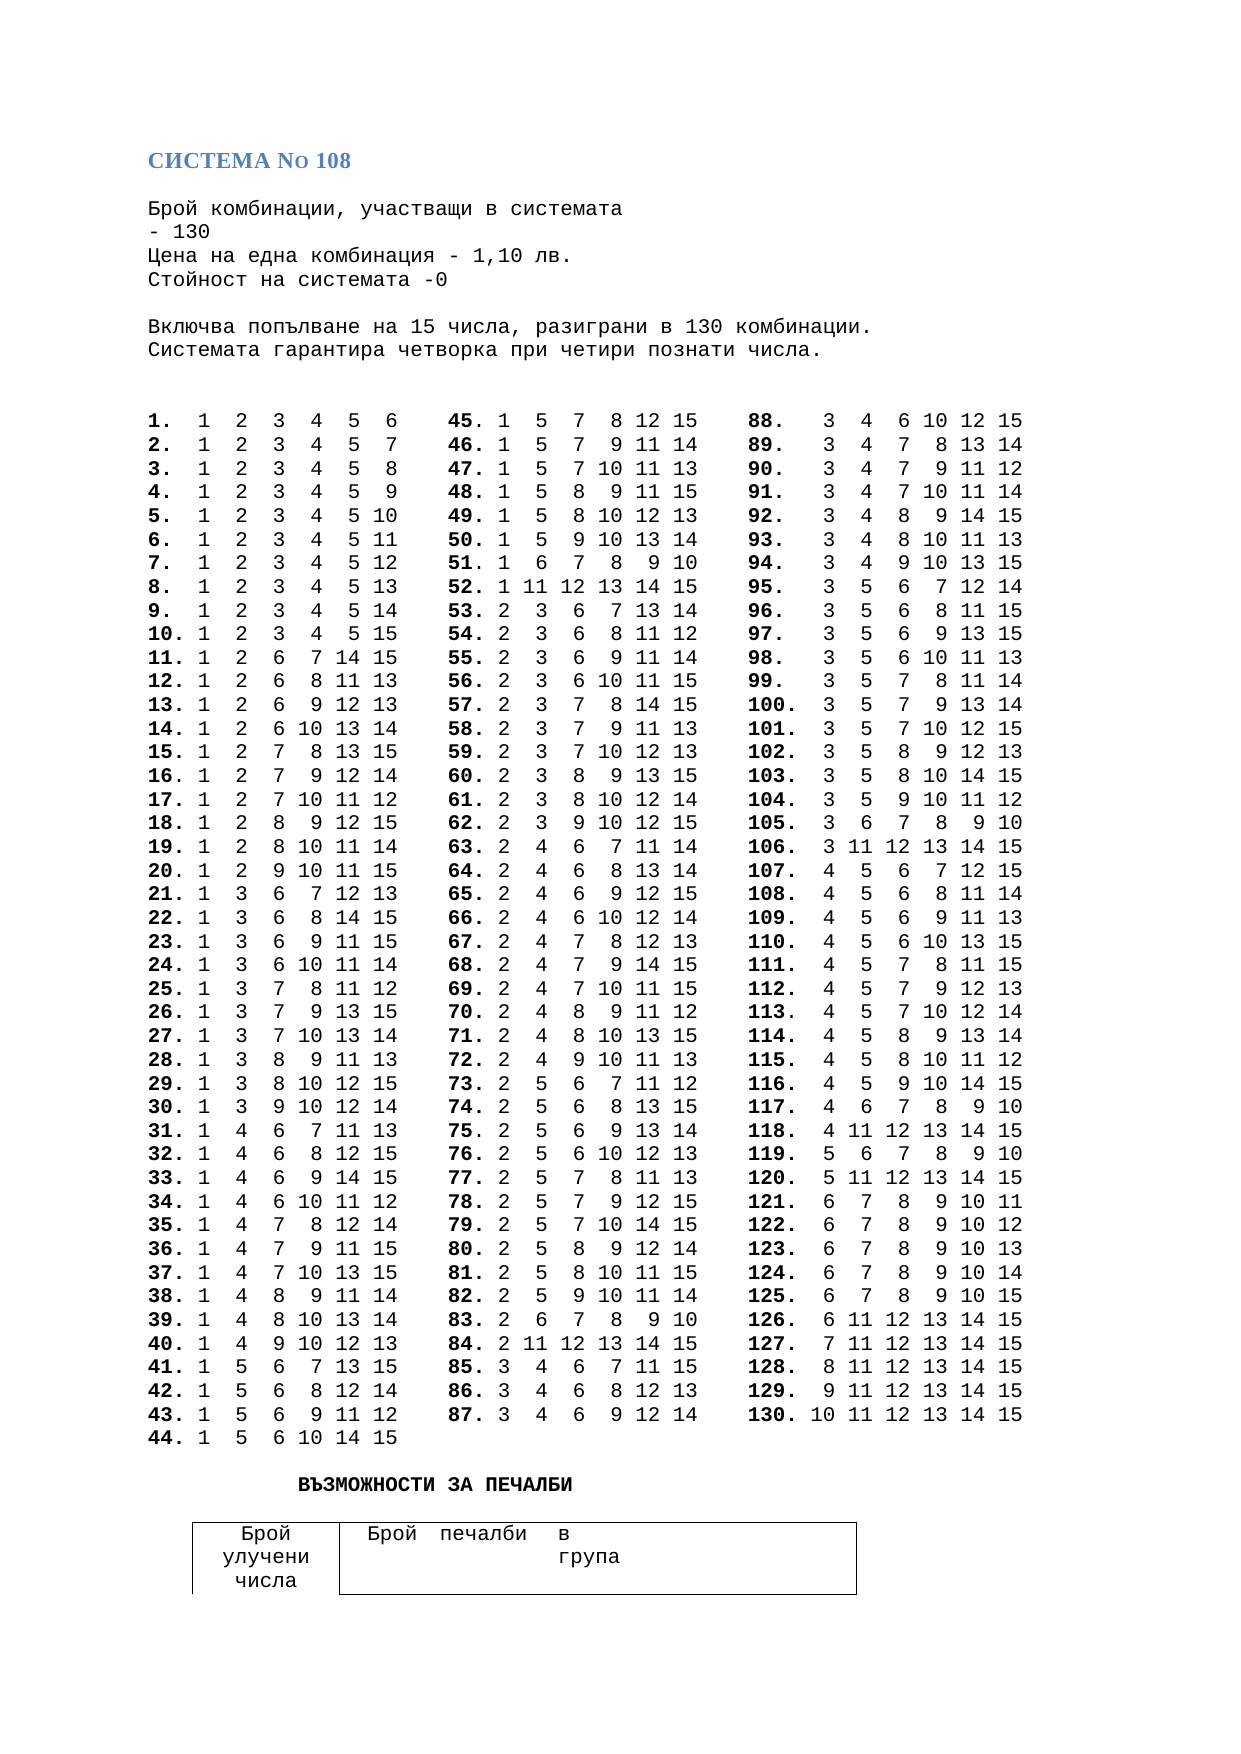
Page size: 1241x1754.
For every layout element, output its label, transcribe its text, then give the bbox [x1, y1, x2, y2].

text 7. 1 2 3 4 5 12 51. 1 6 7 8 9 10 94. 3 4 9 10 13 15 [148, 552, 1093, 576]
text 44. 1 5 6 10 14 15 [148, 1427, 1093, 1451]
text 30. 1 3 9 10 12 14 74. 2 5 6 8 13 15 117. 4 6 7 8 9 10 [148, 1096, 1093, 1120]
text 4. 1 2 3 4 5 9 48. 1 5 8 9 11 15 91. 3 4 7 10 11 14 [148, 481, 1093, 505]
text 35. 1 4 7 8 12 14 79. 2 5 7 10 14 15 122. 6 7 8 9 10 12 [148, 1214, 1093, 1238]
text 40. 1 4 9 10 12 13 84. 2 11 12 13 14 15 127. 7 11 12 13 14 15 [148, 1333, 1093, 1356]
text 36. 1 4 7 9 11 15 80. 2 5 8 9 12 14 123. 6 7 8 9 10 13 [148, 1238, 1093, 1262]
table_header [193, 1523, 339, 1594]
text 20. 1 2 9 10 11 15 64. 2 4 6 8 13 14 107. 4 5 6 7 12 15 [148, 860, 1093, 883]
text 5. 1 2 3 4 5 10 49. 1 5 8 10 12 13 92. 3 4 8 9 14 15 [148, 505, 1093, 529]
text 2. 1 2 3 4 5 7 46. 1 5 7 9 11 14 89. 3 4 7 8 13 14 [148, 434, 1093, 458]
text 29. 1 3 8 10 12 15 73. 2 5 6 7 11 12 116. 4 5 9 10 14 15 [148, 1072, 1093, 1096]
text 15. 1 2 7 8 13 15 59. 2 3 7 10 12 13 102. 3 5 8 9 12 13 [148, 741, 1093, 765]
text 13. 1 2 6 9 12 13 57. 2 3 7 8 14 15 100. 3 5 7 9 13 14 [148, 694, 1093, 718]
text 28. 1 3 8 9 11 13 72. 2 4 9 10 11 13 115. 4 5 8 10 11 12 [148, 1049, 1093, 1072]
text 24. 1 3 6 10 11 14 68. 2 4 7 9 14 15 111. 4 5 7 8 11 15 [148, 954, 1093, 978]
text 43. 1 5 6 9 11 12 87. 3 4 6 9 12 14 130. 10 11 12 13 14 15 [148, 1403, 1093, 1427]
text 26. 1 3 7 9 13 15 70. 2 4 8 9 11 12 113. 4 5 7 10 12 14 [148, 1002, 1093, 1025]
text 23. 1 3 6 9 11 15 67. 2 4 7 8 12 13 110. 4 5 6 10 13 15 [148, 931, 1093, 954]
text Включва попълване на 15 числа, разиграни в 130 комбинации. [148, 316, 1093, 339]
text 14. 1 2 6 10 13 14 58. 2 3 7 9 11 13 101. 3 5 7 10 12 15 [148, 718, 1093, 741]
text Системата гарантира четворка при четири познати числа. [148, 339, 1093, 363]
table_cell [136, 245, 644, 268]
text 25. 1 3 7 8 11 12 69. 2 4 7 10 11 15 112. 4 5 7 9 12 13 [148, 978, 1093, 1002]
text 6. 1 2 3 4 5 11 50. 1 5 9 10 13 14 93. 3 4 8 10 11 13 [148, 529, 1093, 552]
text 22. 1 3 6 8 14 15 66. 2 4 6 10 12 14 109. 4 5 6 9 11 13 [148, 907, 1093, 931]
text 42. 1 5 6 8 12 14 86. 3 4 6 8 12 13 129. 9 11 12 13 14 15 [148, 1380, 1093, 1403]
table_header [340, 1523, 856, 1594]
text 8. 1 2 3 4 5 13 52. 1 11 12 13 14 15 95. 3 5 6 7 12 14 [148, 576, 1093, 599]
text 3. 1 2 3 4 5 8 47. 1 5 7 10 11 13 90. 3 4 7 9 11 12 [148, 458, 1093, 481]
text СИСТЕМА No 108 [148, 148, 1093, 174]
text 39. 1 4 8 10 13 14 83. 2 6 7 8 9 10 126. 6 11 12 13 14 15 [148, 1309, 1093, 1333]
text ВЪЗМОЖНОСТИ ЗА ПЕЧАЛБИ [223, 1474, 1093, 1498]
text 9. 1 2 3 4 5 14 53. 2 3 6 7 13 14 96. 3 5 6 8 11 15 [148, 599, 1093, 623]
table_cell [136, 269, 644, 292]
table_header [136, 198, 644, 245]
text 11. 1 2 6 7 14 15 55. 2 3 6 9 11 14 98. 3 5 6 10 11 13 [148, 647, 1093, 671]
text 38. 1 4 8 9 11 14 82. 2 5 9 10 11 14 125. 6 7 8 9 10 15 [148, 1285, 1093, 1309]
text 32. 1 4 6 8 12 15 76. 2 5 6 10 12 13 119. 5 6 7 8 9 10 [148, 1143, 1093, 1167]
text 17. 1 2 7 10 11 12 61. 2 3 8 10 12 14 104. 3 5 9 10 11 12 [148, 789, 1093, 812]
text 18. 1 2 8 9 12 15 62. 2 3 9 10 12 15 105. 3 6 7 8 9 10 [148, 812, 1093, 836]
text 21. 1 3 6 7 12 13 65. 2 4 6 9 12 15 108. 4 5 6 8 11 14 [148, 883, 1093, 907]
text 12. 1 2 6 8 11 13 56. 2 3 6 10 11 15 99. 3 5 7 8 11 14 [148, 671, 1093, 694]
text 31. 1 4 6 7 11 13 75. 2 5 6 9 13 14 118. 4 11 12 13 14 15 [148, 1120, 1093, 1143]
text 1. 1 2 3 4 5 6 45. 1 5 7 8 12 15 88. 3 4 6 10 12 15 [148, 410, 1093, 434]
text 10. 1 2 3 4 5 15 54. 2 3 6 8 11 12 97. 3 5 6 9 13 15 [148, 623, 1093, 647]
text 27. 1 3 7 10 13 14 71. 2 4 8 10 13 15 114. 4 5 8 9 13 14 [148, 1025, 1093, 1049]
text 19. 1 2 8 10 11 14 63. 2 4 6 7 11 14 106. 3 11 12 13 14 15 [148, 836, 1093, 860]
text 16. 1 2 7 9 12 14 60. 2 3 8 9 13 15 103. 3 5 8 10 14 15 [148, 765, 1093, 789]
text 33. 1 4 6 9 14 15 77. 2 5 7 8 11 13 120. 5 11 12 13 14 15 [148, 1167, 1093, 1191]
text 34. 1 4 6 10 11 12 78. 2 5 7 9 12 15 121. 6 7 8 9 10 11 [148, 1191, 1093, 1214]
text 41. 1 5 6 7 13 15 85. 3 4 6 7 11 15 128. 8 11 12 13 14 15 [148, 1356, 1093, 1380]
text 37. 1 4 7 10 13 15 81. 2 5 8 10 11 15 124. 6 7 8 9 10 14 [148, 1262, 1093, 1285]
